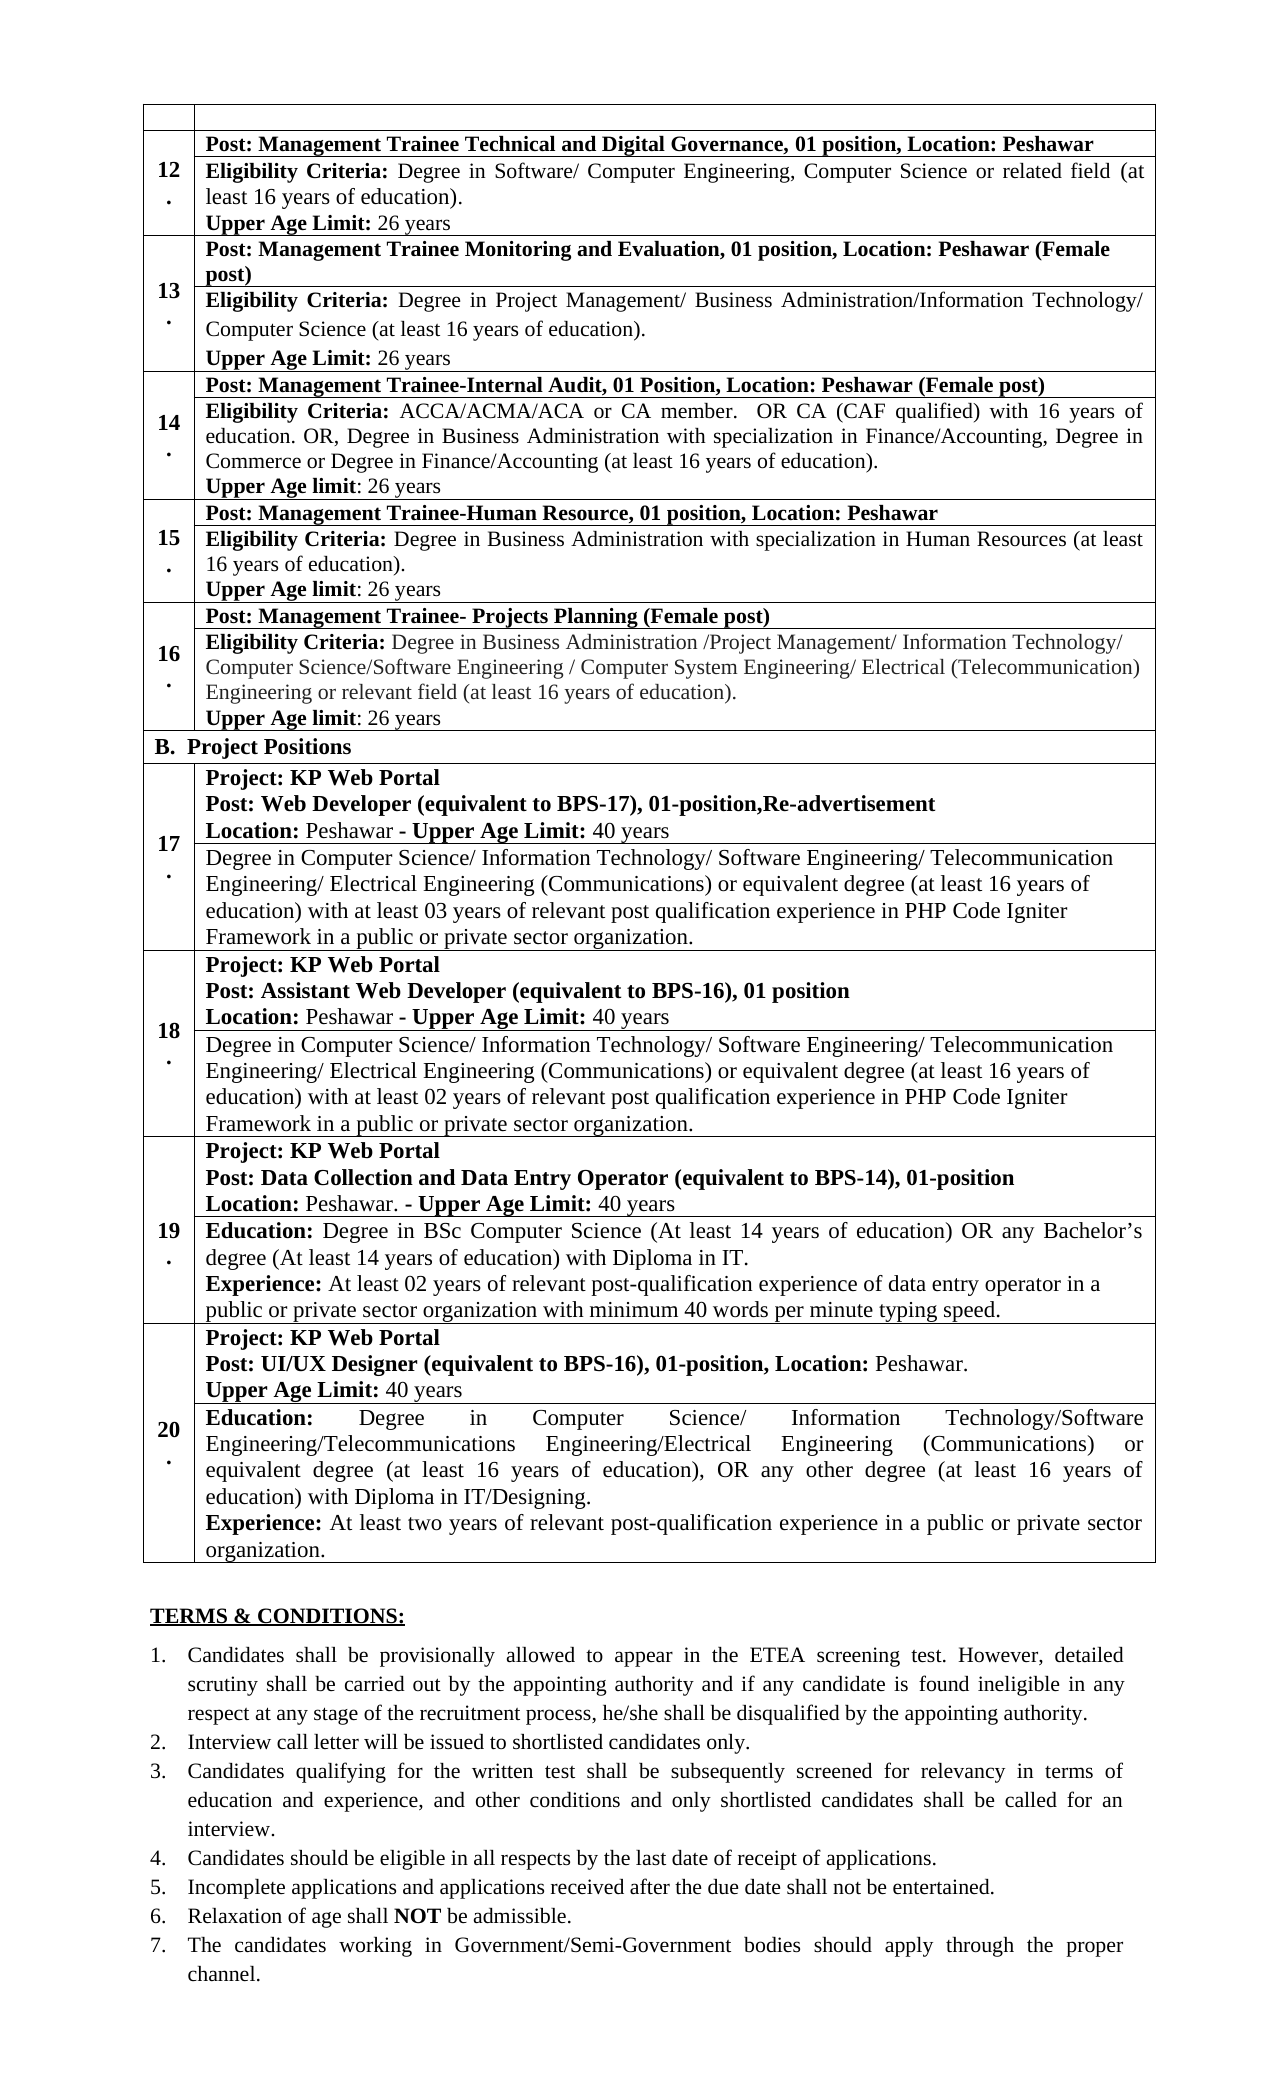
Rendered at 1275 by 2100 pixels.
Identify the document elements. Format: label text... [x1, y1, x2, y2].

table_cell Project: KP Web Portal Post: Web Developer (equivalent to BPS-17), 01-position,Re-advertisement Location: Peshawar - Upper Age Limit: 40 years [195, 764, 1155, 843]
table_cell Education: Degree in BSc Computer Science (At least 14 years of education) OR any Bachelor’s degree (At least 14 years of education) with Diploma in IT. Experience: At least 02 years of relevant post-qualification experience of data entry operator in a public or private sector organization with minimum 40 words per minute typing speed. [195, 1217, 1155, 1323]
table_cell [195, 157, 1155, 235]
table_cell 12. [144, 131, 194, 235]
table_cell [195, 105, 1155, 130]
list Candidates shall be provisionally allowed to appear in the ETEA screening test. However, detailed scrutiny shall be carried out by the appointing authority and if any candidate is found ineligible in any respect at any stage of the recruitment process, he/she shall be disqualified by the appointing authority. [150, 1642, 1125, 1726]
table_cell Eligibility Criteria: Degree in Project Management/ Business Administration/Information Technology/ Computer Science (at least 16 years of education). Upper Age Limit: 26 years [195, 287, 1155, 371]
list Interview call letter will be issued to shortlisted candidates only. [150, 1729, 1125, 1754]
table_cell Post: Management Trainee Monitoring and Evaluation, 01 position, Location: Peshawar (Female post) [195, 236, 1155, 286]
table_cell 16. [144, 603, 194, 730]
table_cell 17. [144, 764, 194, 949]
table_cell Eligibility Criteria: Degree in Business Administration /Project Management/ Information Technology/ Computer Science/Software Engineering / Computer System Engineering/ Electrical (Telecommunication) Engineering or relevant field (at least 16 years of education). Upper Age limit: 26 years [195, 629, 1155, 730]
list Relaxation of age shall NOT be admissible. [150, 1903, 1125, 1928]
list Incomplete applications and applications received after the due date shall not be entertained. [150, 1874, 1125, 1899]
table_cell Education: Degree in Computer Science/ Information Technology/Software Engineering/Telecommunications Engineering/Electrical Engineering (Communications) or equivalent degree (at least 16 years of education), OR any other degree (at least 16 years of education) with Diploma in IT/Designing. Experience: At least two years of relevant post-qualification experience in a public or private sector organization. [195, 1404, 1155, 1562]
table_cell 13. [144, 236, 194, 371]
text TERMS & CONDITIONS: [150, 1603, 1125, 1628]
table_cell Degree in Computer Science/ Information Technology/ Software Engineering/ Telecommunication Engineering/ Electrical Engineering (Communications) or equivalent degree (at least 16 years of education) with at least 02 years of relevant post qualification experience in PHP Code Igniter Framework in a public or private sector organization. [195, 1031, 1155, 1136]
table_cell 19. [144, 1137, 194, 1323]
table_cell Post: Management Trainee-Internal Audit, 01 Position, Location: Peshawar (Female post) [195, 372, 1155, 397]
table_cell Project: KP Web Portal Post: UI/UX Designer (equivalent to BPS-16), 01-position, Location: Peshawar. Upper Age Limit: 40 years [195, 1324, 1155, 1403]
table_cell 20. [144, 1324, 194, 1562]
table_cell Project: KP Web Portal Post: Assistant Web Developer (equivalent to BPS-16), 01 position Location: Peshawar - Upper Age Limit: 40 years [195, 951, 1155, 1030]
table_cell Post: Management Trainee Technical and Digital Governance, 01 position, Location: Peshawar [195, 131, 1155, 156]
list The candidates working in Government/Semi-Government bodies should apply through the proper channel. [150, 1932, 1125, 1986]
table_cell Eligibility Criteria: Degree in Business Administration with specialization in Human Resources (at least 16 years of education). Upper Age limit: 26 years [195, 526, 1155, 602]
list Candidates should be eligible in all respects by the last date of receipt of applications. [150, 1845, 1125, 1870]
table_cell 15. [144, 500, 194, 602]
table_cell 18. [144, 951, 194, 1136]
table_cell B. Project Positions [144, 731, 1155, 763]
table_cell Post: Management Trainee-Human Resource, 01 position, Location: Peshawar [195, 500, 1155, 525]
list Candidates qualifying for the written test shall be subsequently screened for relevancy in terms of education and experience, and other conditions and only shortlisted candidates shall be called for an interview. [150, 1758, 1125, 1841]
table_cell 14. [144, 372, 194, 499]
table_cell Post: Management Trainee- Projects Planning (Female post) [195, 603, 1155, 628]
table_cell Project: KP Web Portal Post: Data Collection and Data Entry Operator (equivalent to BPS-14), 01-position Location: Peshawar. - Upper Age Limit: 40 years [195, 1137, 1155, 1216]
table_cell Degree in Computer Science/ Information Technology/ Software Engineering/ Telecommunication Engineering/ Electrical Engineering (Communications) or equivalent degree (at least 16 years of education) with at least 03 years of relevant post qualification experience in PHP Code Igniter Framework in a public or private sector organization. [195, 844, 1155, 949]
table_cell Eligibility Criteria: ACCA/ACMA/ACA or CA member. OR CA (CAF qualified) with 16 years of education. OR, Degree in Business Administration with specialization in Finance/Accounting, Degree in Commerce or Degree in Finance/Accounting (at least 16 years of education). Upper Age limit: 26 years [195, 398, 1155, 499]
